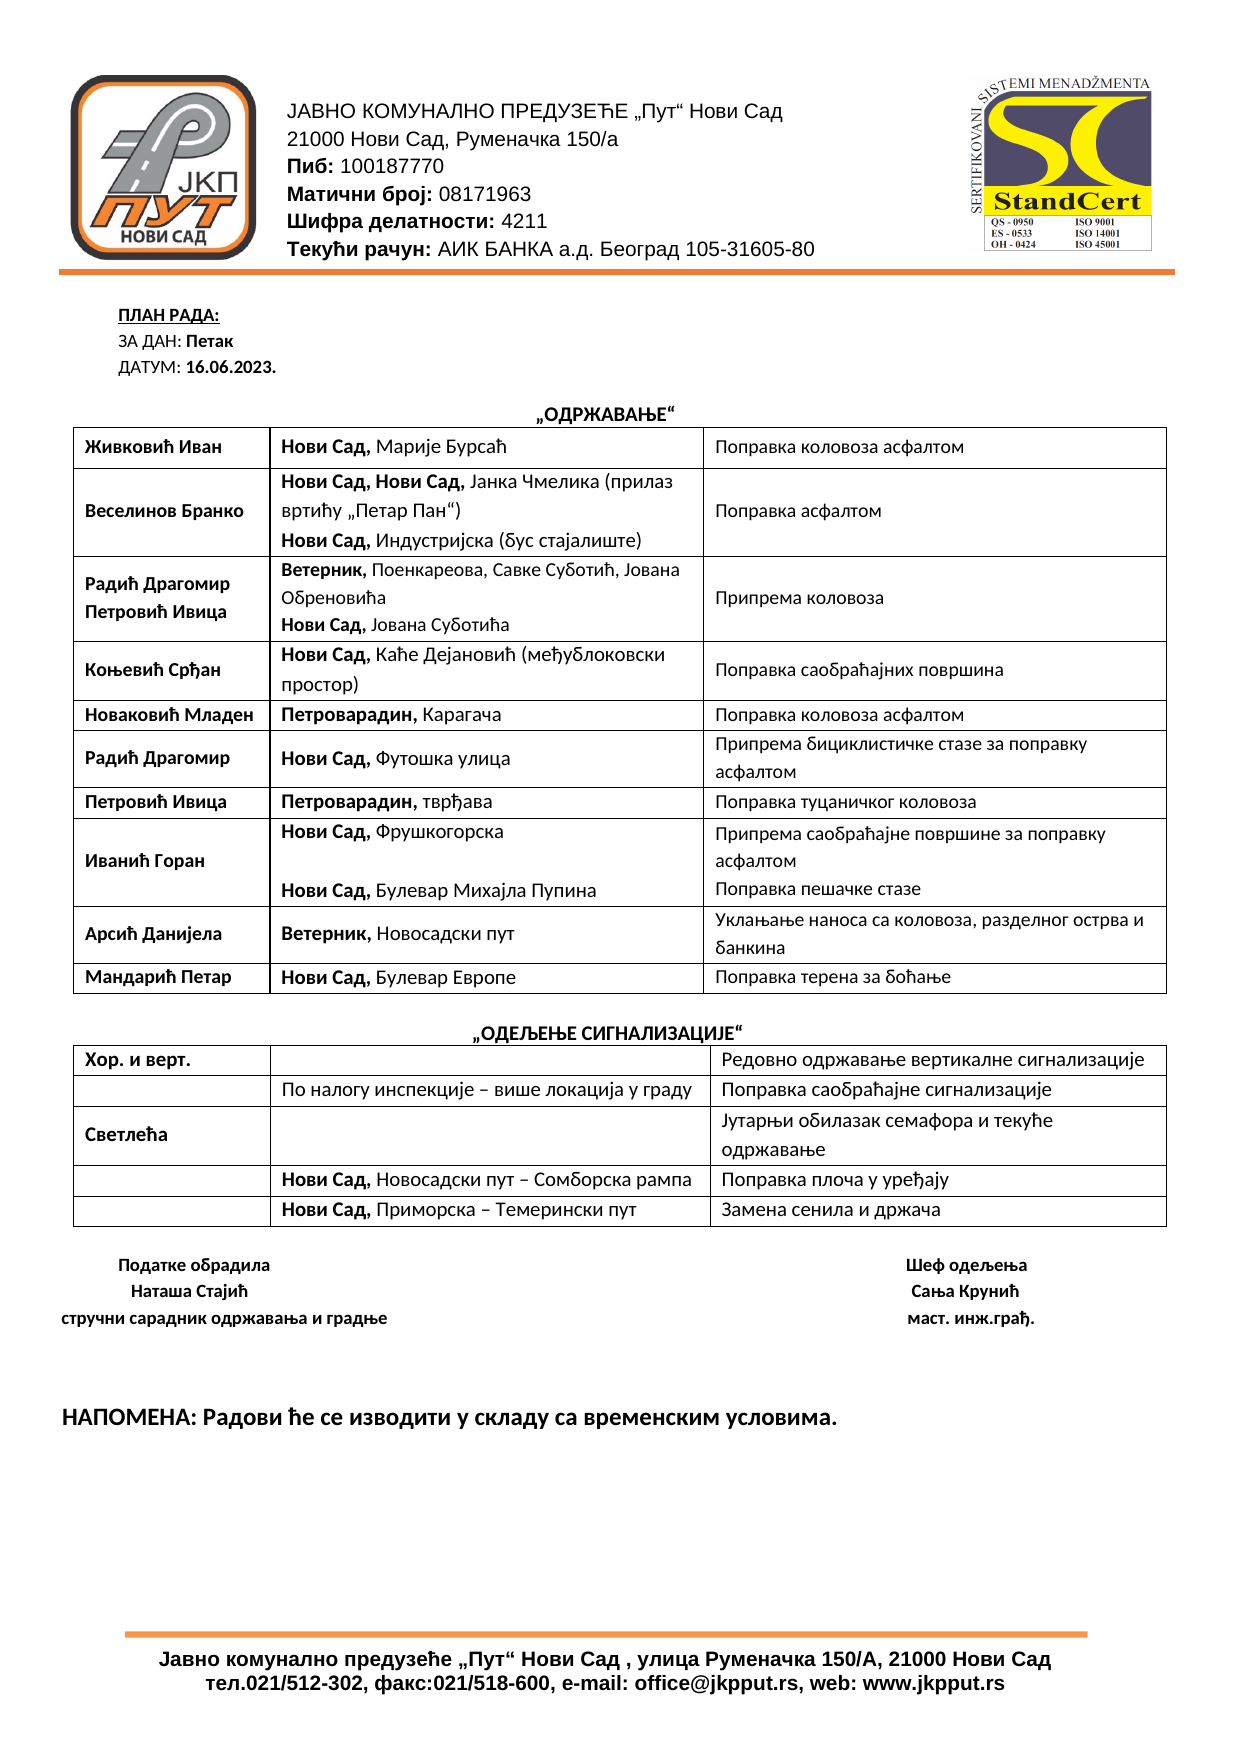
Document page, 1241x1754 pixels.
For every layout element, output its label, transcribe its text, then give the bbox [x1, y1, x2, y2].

table_header Поправка коловоза асфалтом [704, 428, 1166, 467]
picture [968, 75, 1154, 254]
text ЗА ДАН: Петак [118, 329, 1092, 352]
table_cell Коњевић Срђан [74, 642, 269, 700]
table_cell Светлећа [74, 1107, 270, 1165]
table_cell Нови Сад, Каће Дејановић (међублоковски простор) [271, 642, 703, 700]
table_cell Поправка туцаничког коловоза [704, 788, 1166, 817]
table_cell Поправка асфалтом [704, 469, 1166, 556]
text ПЛАН РАДА: [118, 303, 1092, 326]
table_header Хор. и верт. [74, 1046, 270, 1075]
table_cell Поправка плоча у уређају [711, 1166, 1166, 1196]
table_cell Радић Драгомир [74, 731, 269, 787]
table_header Нови Сад, Марије Бурсаћ [271, 428, 703, 467]
table_cell Припрема саобраћајне површине за поправку асфалтом Поправка пешачке стазе [704, 819, 1166, 906]
table_cell Иванић Горан [74, 819, 269, 906]
table_cell Поправка саобраћајне сигнализације [711, 1076, 1166, 1106]
table_cell Нови Сад, Новосадски пут – Сомборска рампа [271, 1166, 710, 1196]
text Наташа Стајић Сања Крунић [118, 1279, 1092, 1302]
table_cell Поправка терена за боћање [704, 964, 1166, 993]
table_cell Радић Драгомир Петровић Ивица [74, 557, 269, 641]
table_cell Нови Сад, Булевар Европе [271, 964, 703, 993]
text стручни сарадник одржавања и градње маст. инж.грађ. [44, 1306, 1092, 1329]
table_cell Јутарњи обилазак семафора и текуће одржавање [711, 1107, 1166, 1165]
table_cell Припрема коловоза [704, 557, 1166, 641]
table_cell Ветерник, Поенкареова, Савке Суботић, Јована Обреновића Нови Сад, Јована Суботића [271, 557, 703, 641]
table_cell Поправка коловоза асфалтом [704, 701, 1166, 730]
picture [70, 75, 264, 269]
table_cell Ветерник, Новосадски пут [271, 907, 703, 963]
table_cell Мандарић Петар [74, 964, 269, 993]
table_cell Нови Сад, Приморска – Темерински пут [271, 1197, 710, 1226]
table_cell Нови Сад, Нови Сад, Јанка Чмелика (прилаз вртићу „Петар Пан“) Нови Сад, Индустријска (бус стајалиште) [271, 469, 703, 556]
table_cell Петровић Ивица [74, 788, 269, 817]
table_cell Новаковић Младен [74, 701, 269, 730]
text ДАТУМ: 16.06.2023. [118, 356, 1092, 379]
table_cell Петроварадин, тврђава [271, 788, 703, 817]
text Податке обрадила Шеф одељења [118, 1253, 1092, 1276]
table_header [271, 1046, 710, 1075]
table_cell Нови Сад, Футошка улица [271, 731, 703, 787]
table_cell [74, 1197, 270, 1226]
table_cell Поправка саобраћајних површина [704, 642, 1166, 700]
table_cell Припрема бициклистичке стазе за поправку асфалтом [704, 731, 1166, 787]
table_cell Замена сенила и држача [711, 1197, 1166, 1226]
text НАПОМЕНА: Радови ће се изводити у складу са временским условима. [62, 1401, 1146, 1432]
table_cell Веселинов Бранко [74, 469, 269, 556]
table_header Редовно одржавање вертикалне сигнализације [711, 1046, 1166, 1075]
table_cell По налогу инспекције – више локација у граду [271, 1076, 710, 1106]
table_cell Петроварадин, Карагача [271, 701, 703, 730]
table_cell [74, 1076, 270, 1106]
text „ОДРЖАВАЊЕ“ [118, 402, 1092, 427]
table_cell Нови Сад, Фрушкогорска Нови Сад, Булевар Михајла Пупина [271, 819, 703, 906]
table_cell Уклањање наноса са коловоза, разделног острва и банкина [704, 907, 1166, 963]
table_header Живковић Иван [74, 428, 269, 467]
table_cell [271, 1107, 710, 1165]
text „ОДЕЉЕЊЕ СИГНАЛИЗАЦИЈЕ“ [118, 1020, 1092, 1045]
table_cell Арсић Данијела [74, 907, 269, 963]
table_cell [74, 1166, 270, 1196]
